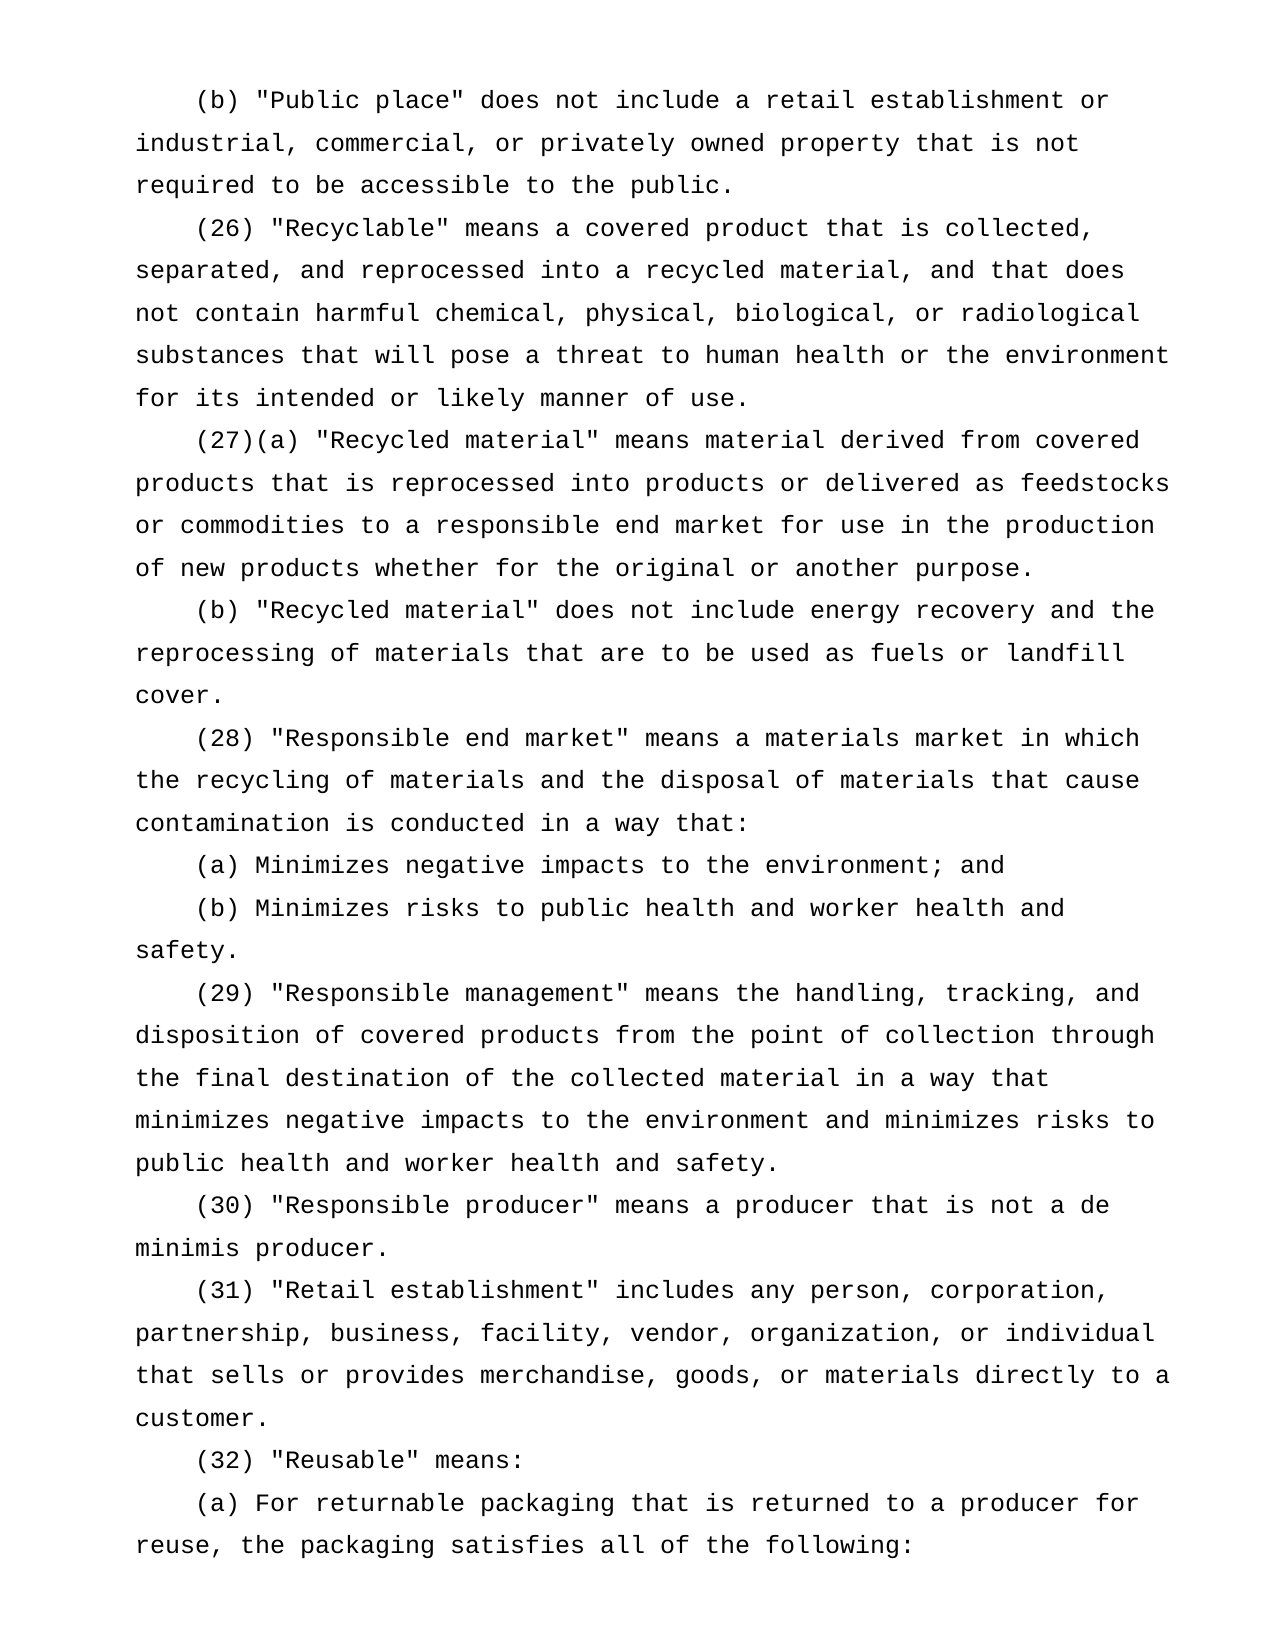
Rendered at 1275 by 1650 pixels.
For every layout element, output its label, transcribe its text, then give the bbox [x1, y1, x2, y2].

text (32) "Reusable" means: [135, 1435, 1170, 1477]
text (26) "Recyclable" means a covered product that is collected, separated, and reprocessed into a recycled material, and that does not contain harmful chemical, physical, biological, or radiological substances that will pose a threat to human health or the environment for its intended or likely manner of use. [135, 202, 1170, 415]
text (31) "Retail establishment" includes any person, corporation, partnership, business, facility, vendor, organization, or individual that sells or provides merchandise, goods, or materials directly to a customer. [135, 1265, 1170, 1435]
text (29) "Responsible management" means the handling, tracking, and disposition of covered products from the point of collection through the final destination of the collected material in a way that minimizes negative impacts to the environment and minimizes risks to public health and worker health and safety. [135, 967, 1170, 1180]
text (b) "Recycled material" does not include energy recovery and the reprocessing of materials that are to be used as fuels or landfill cover. [135, 585, 1170, 712]
text (a) Minimizes negative impacts to the environment; and [135, 840, 1170, 882]
text (b) Minimizes risks to public health and worker health and safety. [135, 882, 1170, 967]
text (a) For returnable packaging that is returned to a producer for reuse, the packaging satisfies all of the following: [135, 1477, 1170, 1562]
text (27)(a) "Recycled material" means material derived from covered products that is reprocessed into products or delivered as feedstocks or commodities to a responsible end market for use in the production of new products whether for the original or another purpose. [135, 415, 1170, 585]
text (b) "Public place" does not include a retail establishment or industrial, commercial, or privately owned property that is not required to be accessible to the public. [135, 75, 1170, 202]
text (28) "Responsible end market" means a materials market in which the recycling of materials and the disposal of materials that cause contamination is conducted in a way that: [135, 712, 1170, 840]
text (30) "Responsible producer" means a producer that is not a de minimis producer. [135, 1180, 1170, 1265]
